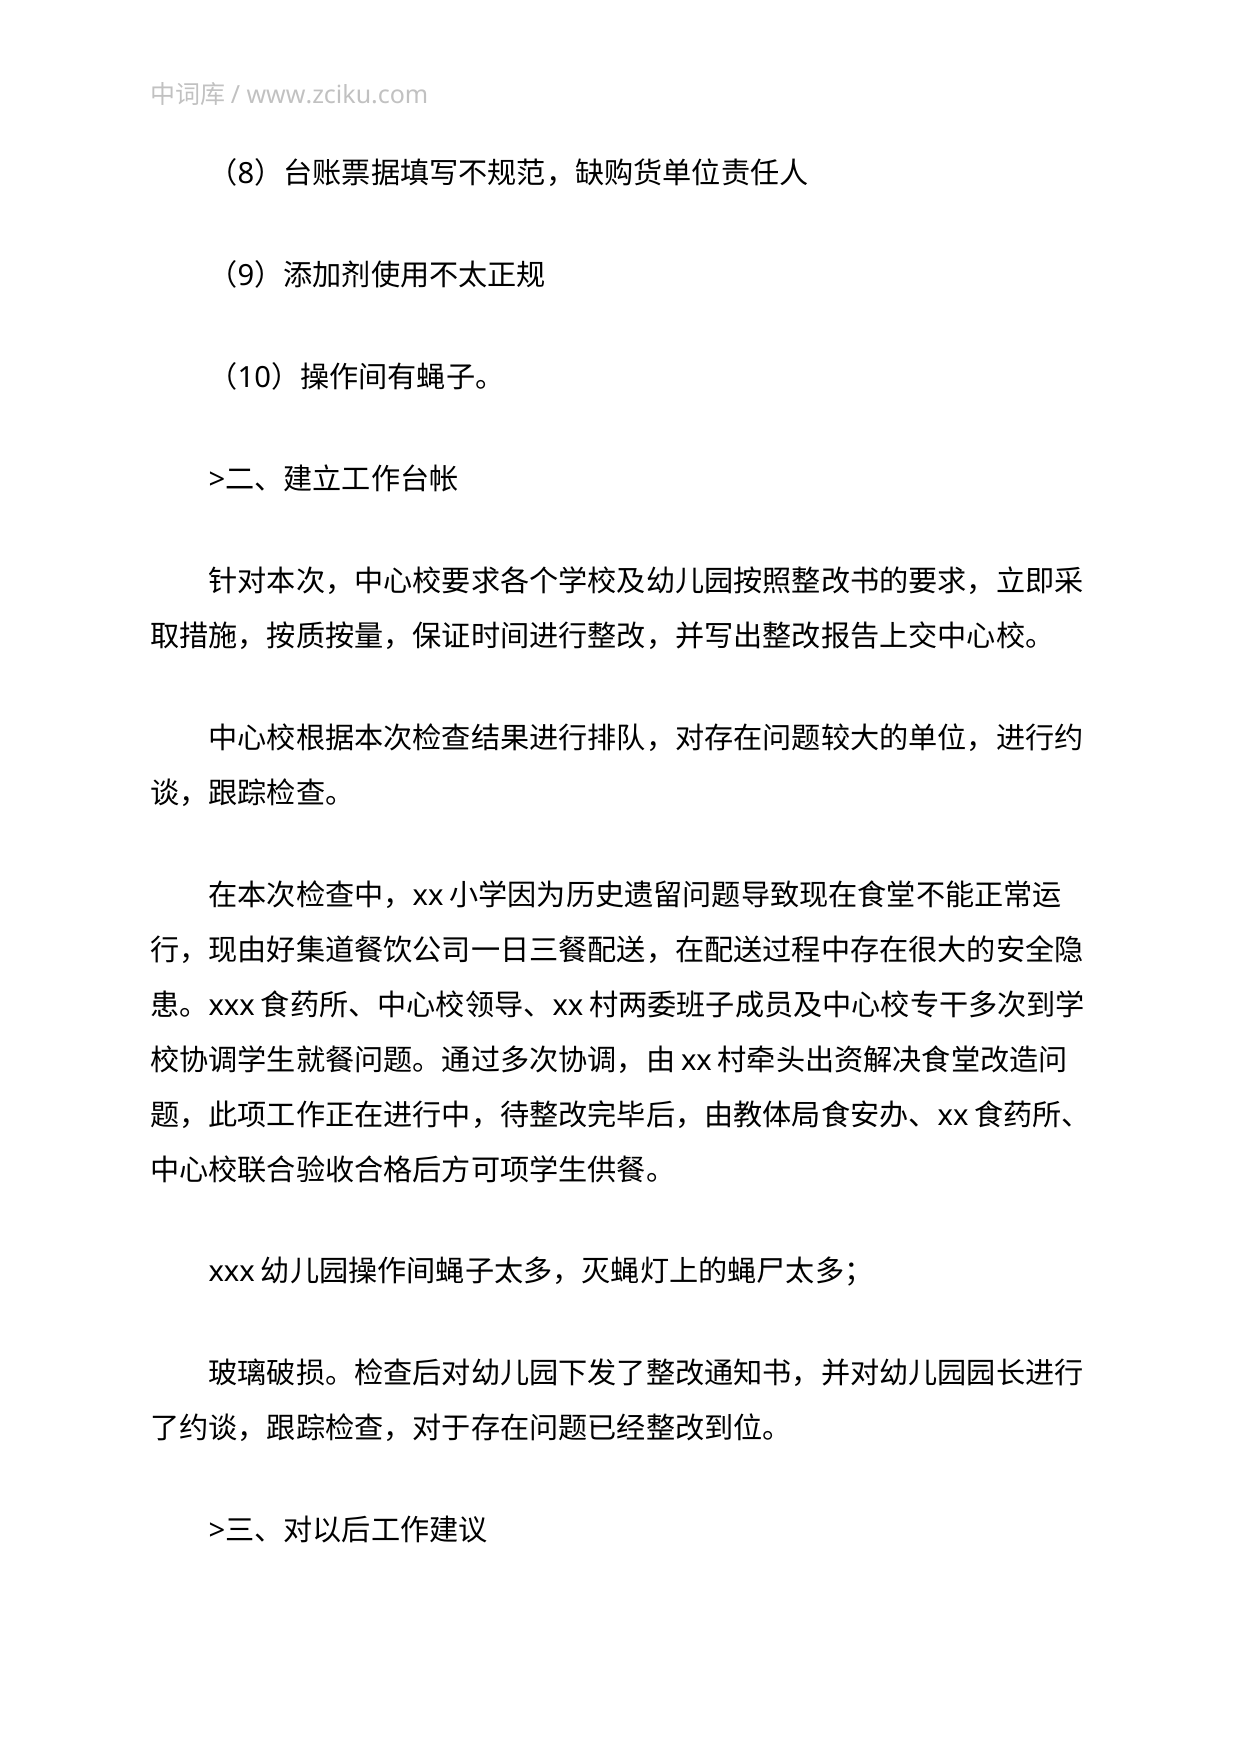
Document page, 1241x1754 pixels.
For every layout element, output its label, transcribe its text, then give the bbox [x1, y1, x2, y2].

text （9）添加剂使用不太正规 [150, 252, 1090, 294]
text 针对本次，中心校要求各个学校及幼儿园按照整改书的要求，立即采取措施，按质按量，保证时间进行整改，并写出整改报告上交中心校。 [150, 558, 1090, 655]
text >二、建立工作台帐 [150, 456, 1090, 498]
text 玻璃破损。检查后对幼儿园下发了整改通知书，并对幼儿园园长进行了约谈，跟踪检查，对于存在问题已经整改到位。 [150, 1350, 1090, 1447]
text 在本次检查中，xx小学因为历史遗留问题导致现在食堂不能正常运行，现由好集道餐饮公司一日三餐配送，在配送过程中存在很大的安全隐患。xxx食药所、中心校领导、xx村两委班子成员及中心校专干多次到学校协调学生就餐问题。通过多次协调，由xx村牵头出资解决食堂改造问题，此项工作正在进行中，待整改完毕后，由教体局食安办、xx食药所、中心校联合验收合格后方可项学生供餐。 [150, 871, 1090, 1188]
text （8）台账票据填写不规范，缺购货单位责任人 [150, 150, 1090, 192]
text （10）操作间有蝇子。 [150, 354, 1090, 396]
text 中心校根据本次检查结果进行排队，对存在问题较大的单位，进行约谈，跟踪检查。 [150, 714, 1090, 812]
text >三、对以后工作建议 [150, 1507, 1090, 1549]
text xxx幼儿园操作间蝇子太多，灭蝇灯上的蝇尸太多； [150, 1248, 1090, 1290]
